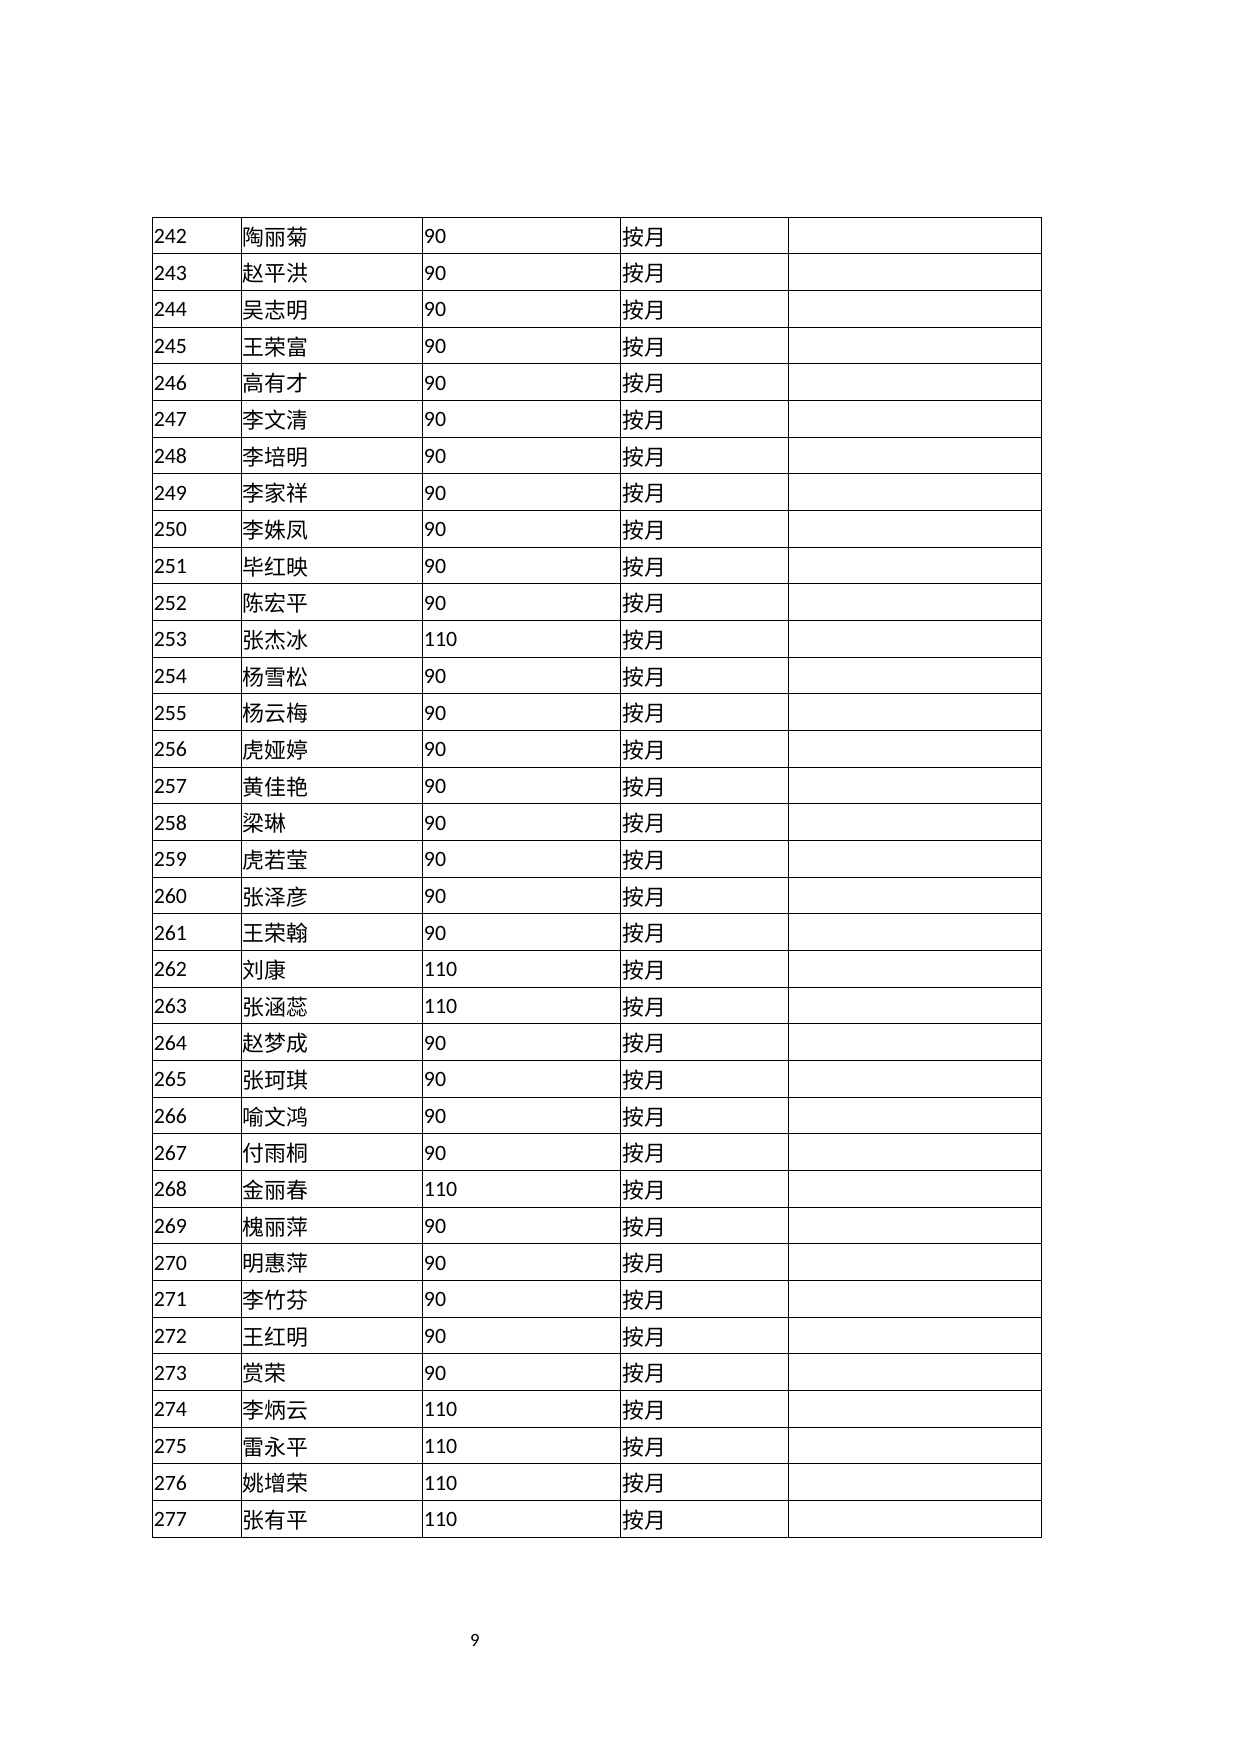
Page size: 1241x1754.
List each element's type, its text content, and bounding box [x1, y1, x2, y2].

table_cell [789, 694, 1041, 730]
table_cell 按月 [621, 1464, 788, 1500]
table_cell 262 [153, 951, 241, 987]
table_cell [789, 1464, 1041, 1500]
table_cell 273 [153, 1354, 241, 1390]
table_cell 按月 [621, 1134, 788, 1170]
table_cell 赵梦成 [242, 1024, 422, 1060]
table_cell 90 [423, 841, 620, 877]
table_cell 王荣富 [242, 328, 422, 363]
table_cell 按月 [621, 438, 788, 473]
table_cell [789, 914, 1041, 950]
table_cell 90 [423, 364, 620, 400]
table_cell 按月 [621, 951, 788, 987]
table_cell [789, 1501, 1041, 1537]
table_cell 90 [423, 694, 620, 730]
table_cell [789, 768, 1041, 803]
table_cell 251 [153, 548, 241, 583]
table_cell 110 [423, 1391, 620, 1427]
table_cell 90 [423, 1061, 620, 1097]
table_cell 90 [423, 1098, 620, 1133]
table_cell 270 [153, 1244, 241, 1280]
table_cell [789, 804, 1041, 840]
table_cell 252 [153, 584, 241, 620]
table_cell 90 [423, 878, 620, 913]
table_cell 虎娅婷 [242, 731, 422, 767]
table_cell 90 [423, 438, 620, 473]
table_cell [789, 291, 1041, 327]
table_cell 按月 [621, 548, 788, 583]
table_cell [789, 1061, 1041, 1097]
table_cell 张珂琪 [242, 1061, 422, 1097]
table_cell [789, 621, 1041, 657]
table_cell 90 [423, 768, 620, 803]
table_cell 按月 [621, 1354, 788, 1390]
table_cell 110 [423, 1171, 620, 1207]
table_cell [789, 878, 1041, 913]
table_cell 244 [153, 291, 241, 327]
table_cell 247 [153, 401, 241, 437]
table_cell [789, 1208, 1041, 1243]
table_cell 258 [153, 804, 241, 840]
table_cell 110 [423, 951, 620, 987]
table_cell 按月 [621, 401, 788, 437]
table_cell 90 [423, 291, 620, 327]
table_cell 按月 [621, 1171, 788, 1207]
table_cell 90 [423, 548, 620, 583]
table_cell [789, 1428, 1041, 1463]
table_cell 李文清 [242, 401, 422, 437]
table_cell [789, 1281, 1041, 1317]
table_cell [789, 1391, 1041, 1427]
table_cell 按月 [621, 731, 788, 767]
table_cell 265 [153, 1061, 241, 1097]
table_cell 按月 [621, 254, 788, 290]
table_cell 248 [153, 438, 241, 473]
table_cell 90 [423, 914, 620, 950]
table_cell [789, 658, 1041, 693]
table_cell [789, 1098, 1041, 1133]
table_cell 按月 [621, 914, 788, 950]
table_cell 按月 [621, 511, 788, 547]
table_cell 242 [153, 218, 241, 253]
table_cell 毕红映 [242, 548, 422, 583]
table_cell 264 [153, 1024, 241, 1060]
table_cell 金丽春 [242, 1171, 422, 1207]
table_cell 110 [423, 1464, 620, 1500]
table_cell 梁琳 [242, 804, 422, 840]
table_cell [789, 218, 1041, 253]
table_cell 按月 [621, 804, 788, 840]
table_cell 按月 [621, 768, 788, 803]
table_cell 按月 [621, 1428, 788, 1463]
table_cell 按月 [621, 658, 788, 693]
table_cell 271 [153, 1281, 241, 1317]
table_cell 张杰冰 [242, 621, 422, 657]
table_cell 90 [423, 1318, 620, 1353]
table_cell 90 [423, 658, 620, 693]
table_cell 按月 [621, 1208, 788, 1243]
table_cell 赏荣 [242, 1354, 422, 1390]
table_cell 按月 [621, 474, 788, 510]
table_cell 90 [423, 254, 620, 290]
table_cell 按月 [621, 694, 788, 730]
table_cell 按月 [621, 584, 788, 620]
table_cell [789, 328, 1041, 363]
table_cell [789, 401, 1041, 437]
table_cell [789, 511, 1041, 547]
table_cell 赵平洪 [242, 254, 422, 290]
table_cell 按月 [621, 364, 788, 400]
table_cell 250 [153, 511, 241, 547]
table_cell 90 [423, 1208, 620, 1243]
table_cell 90 [423, 1354, 620, 1390]
table_cell 90 [423, 474, 620, 510]
table_cell 李炳云 [242, 1391, 422, 1427]
table_cell 按月 [621, 218, 788, 253]
table_cell 260 [153, 878, 241, 913]
table_cell [789, 1244, 1041, 1280]
table_cell 110 [423, 1501, 620, 1537]
table_cell 254 [153, 658, 241, 693]
table_cell [789, 988, 1041, 1023]
table_cell 243 [153, 254, 241, 290]
table_cell 90 [423, 401, 620, 437]
table_cell 246 [153, 364, 241, 400]
table_cell 按月 [621, 988, 788, 1023]
table_cell 274 [153, 1391, 241, 1427]
table_cell 付雨桐 [242, 1134, 422, 1170]
table_cell 姚增荣 [242, 1464, 422, 1500]
table_cell 259 [153, 841, 241, 877]
table_cell 陈宏平 [242, 584, 422, 620]
table_cell 按月 [621, 291, 788, 327]
table_cell 李家祥 [242, 474, 422, 510]
table_cell 喻文鸿 [242, 1098, 422, 1133]
table_cell 明惠萍 [242, 1244, 422, 1280]
table_cell 按月 [621, 1244, 788, 1280]
table_cell 272 [153, 1318, 241, 1353]
table_cell [789, 1024, 1041, 1060]
table_cell [789, 1354, 1041, 1390]
table_cell 李培明 [242, 438, 422, 473]
table_cell 刘康 [242, 951, 422, 987]
table_cell 李竹芬 [242, 1281, 422, 1317]
table_cell 王荣翰 [242, 914, 422, 950]
table_cell 90 [423, 218, 620, 253]
table_cell 按月 [621, 841, 788, 877]
table_cell 按月 [621, 878, 788, 913]
table_cell 269 [153, 1208, 241, 1243]
table_cell 256 [153, 731, 241, 767]
table_cell [789, 841, 1041, 877]
table_cell 按月 [621, 1281, 788, 1317]
table_cell 虎若莹 [242, 841, 422, 877]
table_cell [789, 548, 1041, 583]
table_cell 276 [153, 1464, 241, 1500]
table_cell [789, 951, 1041, 987]
table_cell [789, 364, 1041, 400]
table_cell 按月 [621, 1098, 788, 1133]
table_cell 李姝凤 [242, 511, 422, 547]
table_cell 90 [423, 804, 620, 840]
table_cell 槐丽萍 [242, 1208, 422, 1243]
table_cell [789, 254, 1041, 290]
table_cell 按月 [621, 1391, 788, 1427]
table_cell 253 [153, 621, 241, 657]
table_cell 按月 [621, 328, 788, 363]
table_cell [789, 1318, 1041, 1353]
table_cell [789, 474, 1041, 510]
table_cell 王红明 [242, 1318, 422, 1353]
table_cell 张有平 [242, 1501, 422, 1537]
table_cell 90 [423, 1024, 620, 1060]
table_cell 268 [153, 1171, 241, 1207]
table_cell 张泽彦 [242, 878, 422, 913]
table_cell 245 [153, 328, 241, 363]
table_cell 110 [423, 988, 620, 1023]
table_cell 90 [423, 511, 620, 547]
table_cell 110 [423, 621, 620, 657]
table_cell 杨云梅 [242, 694, 422, 730]
table_cell 263 [153, 988, 241, 1023]
table_cell 266 [153, 1098, 241, 1133]
table_cell 255 [153, 694, 241, 730]
table_cell 249 [153, 474, 241, 510]
table_cell 90 [423, 1281, 620, 1317]
table_cell 按月 [621, 621, 788, 657]
table_cell 257 [153, 768, 241, 803]
table_cell 张涵蕊 [242, 988, 422, 1023]
table_cell [789, 438, 1041, 473]
table_cell 110 [423, 1428, 620, 1463]
table_cell 黄佳艳 [242, 768, 422, 803]
table_cell 90 [423, 731, 620, 767]
table_cell [789, 731, 1041, 767]
table_cell 吴志明 [242, 291, 422, 327]
table_cell 雷永平 [242, 1428, 422, 1463]
table_cell 按月 [621, 1061, 788, 1097]
table_cell 90 [423, 1244, 620, 1280]
table_cell 267 [153, 1134, 241, 1170]
table_cell [789, 1171, 1041, 1207]
table_cell 按月 [621, 1501, 788, 1537]
table_cell 277 [153, 1501, 241, 1537]
table_cell 90 [423, 328, 620, 363]
table_cell 按月 [621, 1024, 788, 1060]
table_cell 261 [153, 914, 241, 950]
table_cell 高有才 [242, 364, 422, 400]
table_cell 90 [423, 584, 620, 620]
table_cell [789, 1134, 1041, 1170]
table_cell 杨雪松 [242, 658, 422, 693]
table_cell [789, 584, 1041, 620]
table_cell 陶丽菊 [242, 218, 422, 253]
table_cell 按月 [621, 1318, 788, 1353]
table_cell 90 [423, 1134, 620, 1170]
table_cell 275 [153, 1428, 241, 1463]
